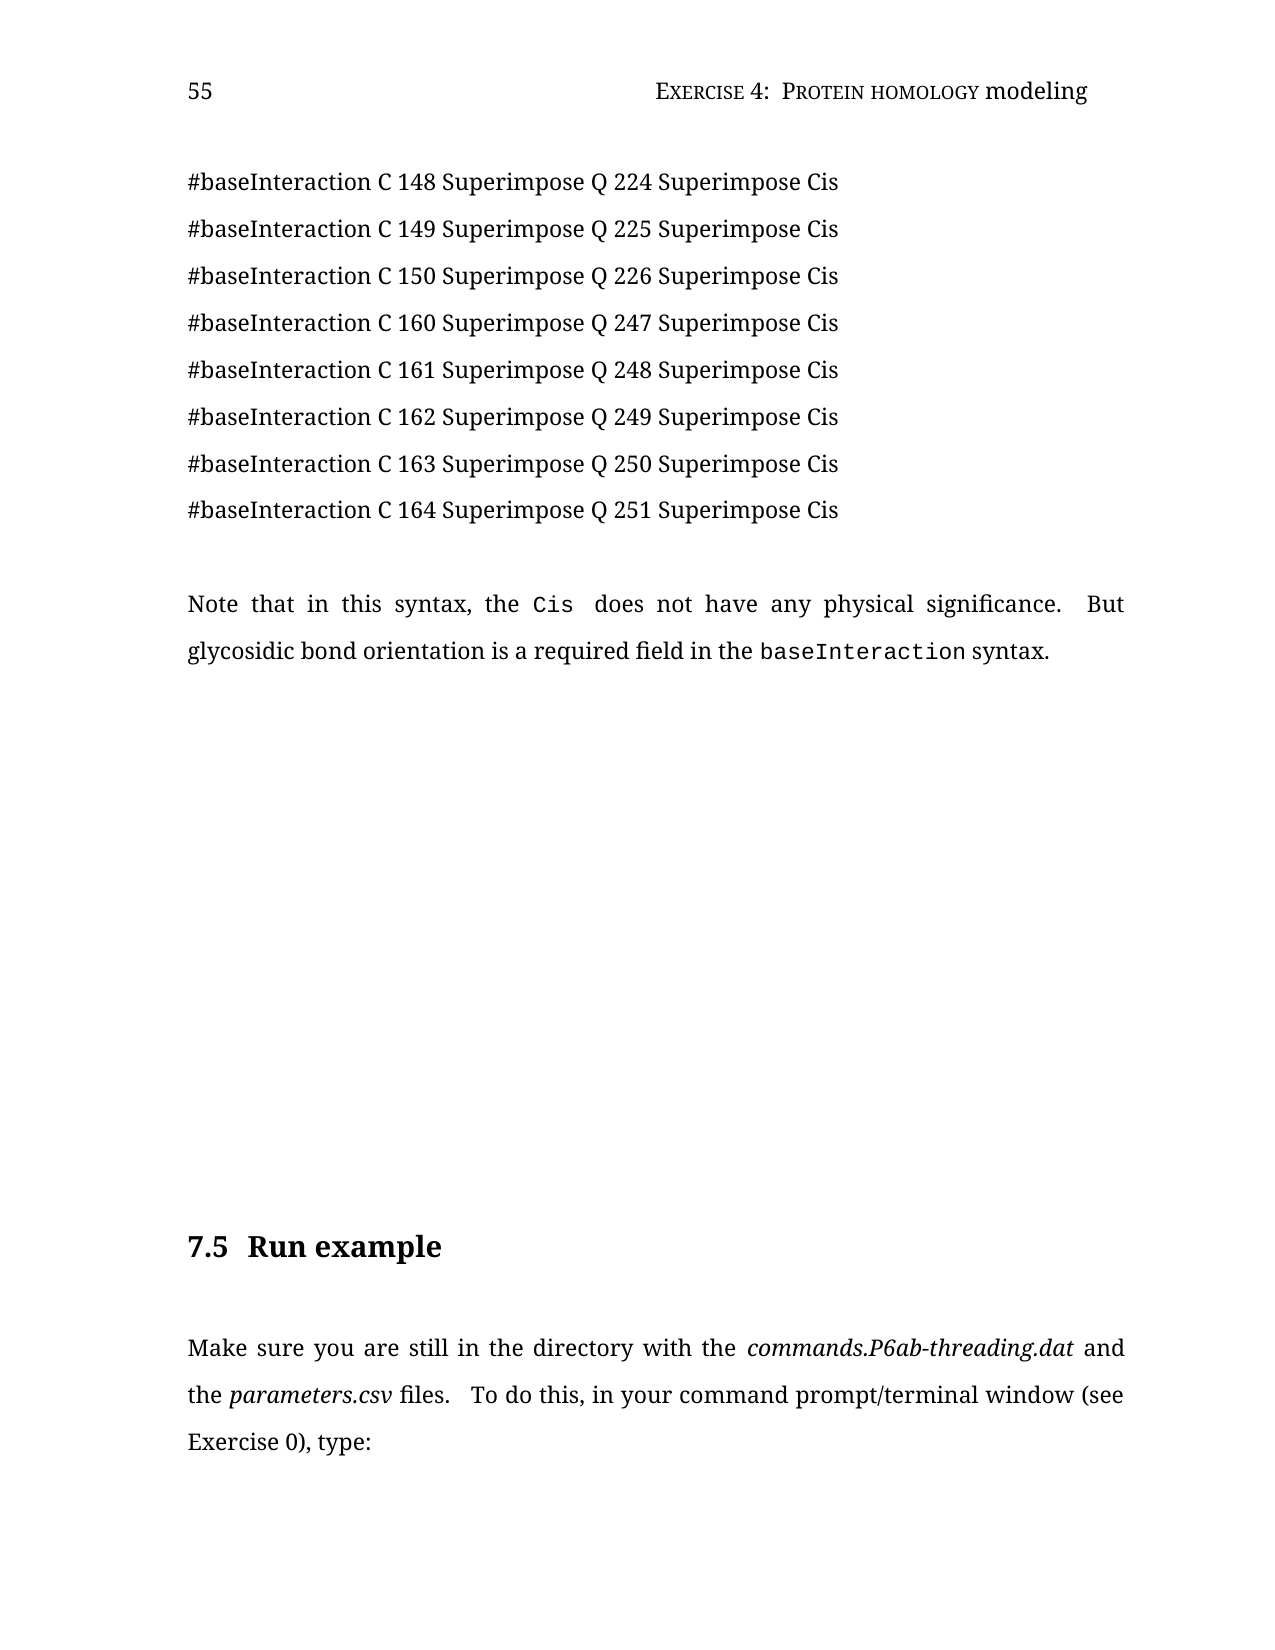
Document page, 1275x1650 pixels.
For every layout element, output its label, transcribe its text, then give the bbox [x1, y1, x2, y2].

text #baseInteraction C 160 Superimpose Q 247 Superimpose Cis [187, 307, 1125, 338]
text #baseInteraction C 150 Superimpose Q 226 Superimpose Cis [187, 260, 1125, 291]
text #baseInteraction C 161 Superimpose Q 248 Superimpose Cis [187, 354, 1125, 385]
text #baseInteraction C 163 Superimpose Q 250 Superimpose Cis [187, 447, 1125, 479]
text #baseInteraction C 149 Superimpose Q 225 Superimpose Cis [187, 213, 1125, 244]
subtitle Run example [187, 1226, 1125, 1266]
text #baseInteraction C 164 Superimpose Q 251 Superimpose Cis [187, 494, 1125, 526]
text #baseInteraction C 162 Superimpose Q 249 Superimpose Cis [187, 401, 1125, 432]
text Note that in this syntax, the Cis does not have any physical significance. But glycosidic bond orientation is a required field in the baseInteraction syntax. [187, 588, 1125, 666]
text Make sure you are still in the directory with the commands.P6ab-threading.dat and the parameters.csv files. To do this, in your command prompt/terminal window (see Exercise 0), type: [187, 1332, 1125, 1457]
text #baseInteraction C 148 Superimpose Q 224 Superimpose Cis [187, 166, 1125, 197]
